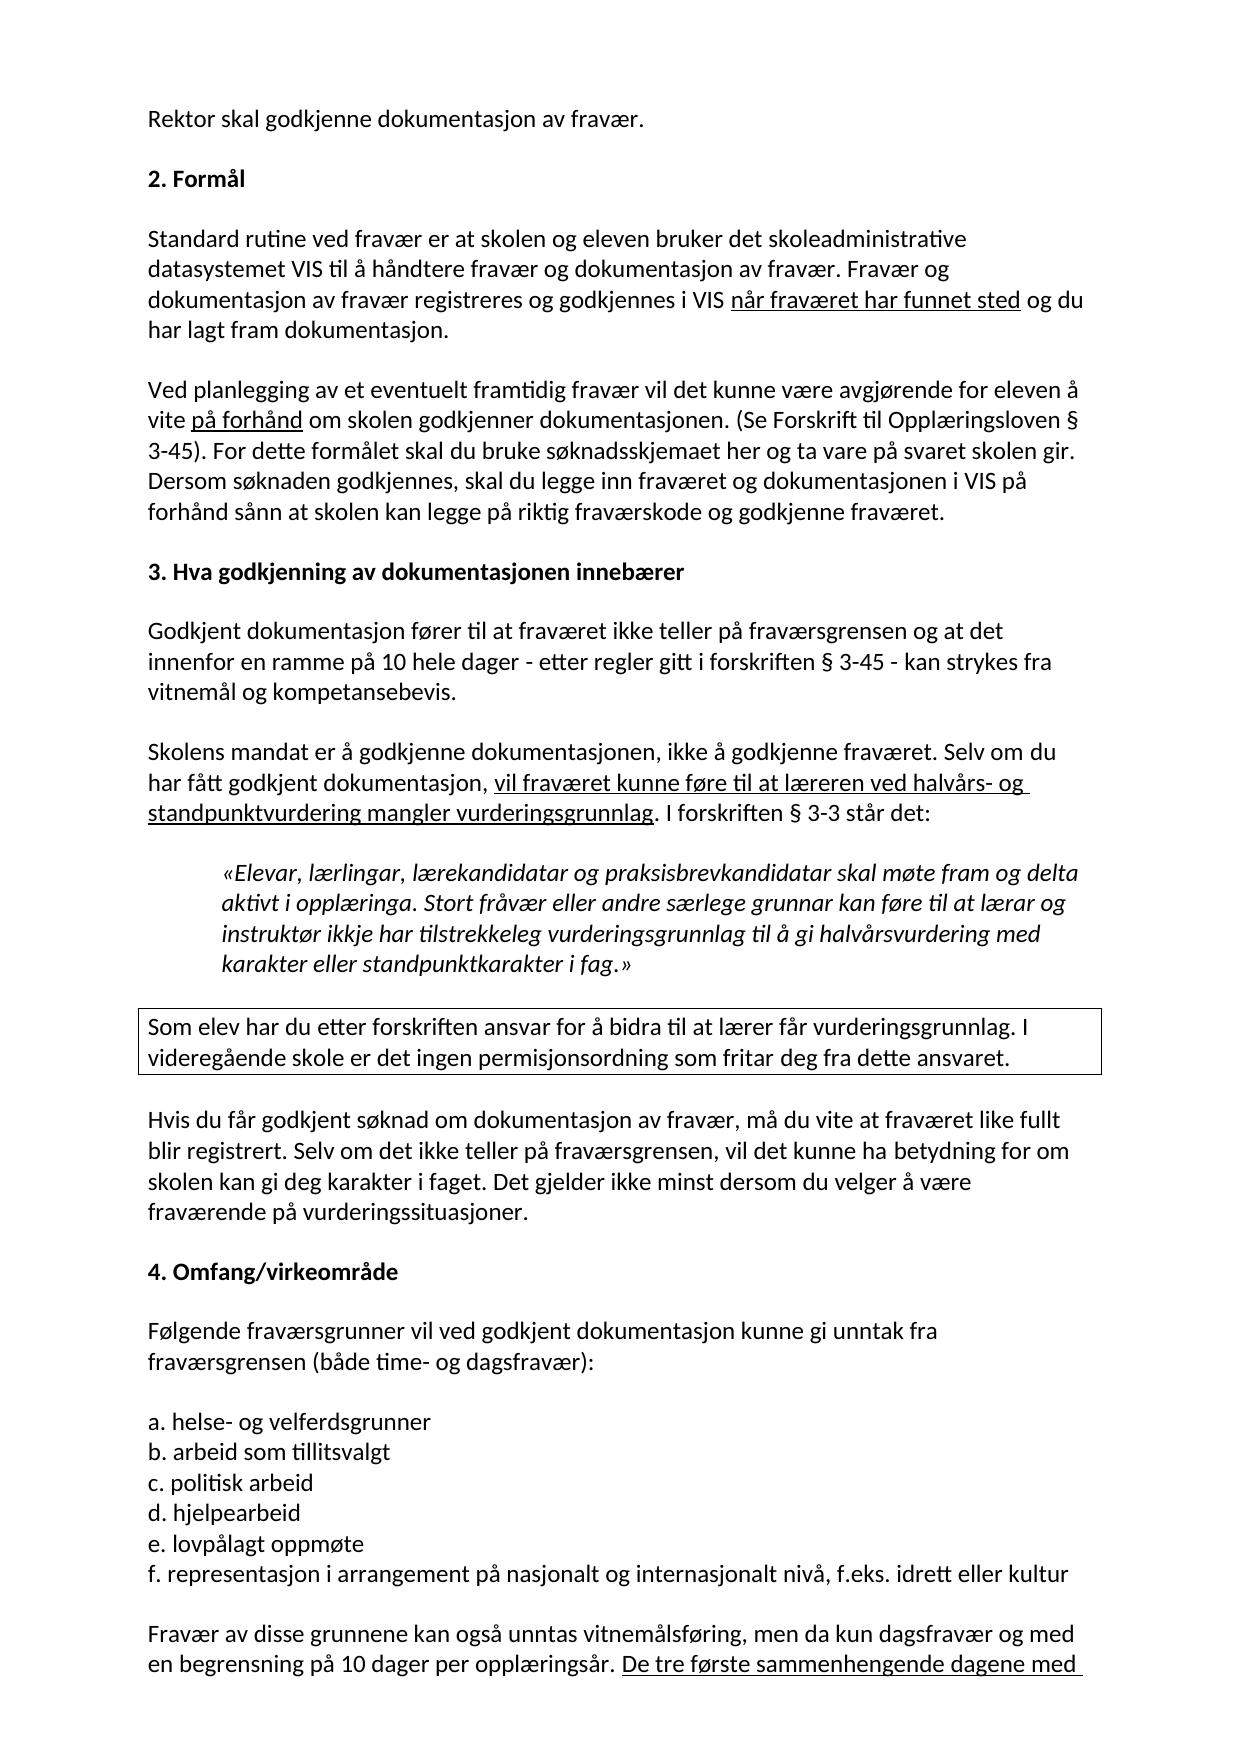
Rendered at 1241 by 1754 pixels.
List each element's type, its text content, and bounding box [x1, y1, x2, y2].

text Som elev har du etter forskriften ansvar for å bidra til at lærer får vurderingsgrunnlag. I videregående skole er det ingen permisjonsordning som fritar deg fra dette ansvaret. [139, 1009, 1101, 1074]
text c. politisk arbeid [148, 1467, 1092, 1497]
text d. hjelpearbeid [148, 1497, 1092, 1528]
text Følgende fraværsgrunner vil ved godkjent dokumentasjon kunne gi unntak fra fraværsgrensen (både time- og dagsfravær): [148, 1316, 1092, 1377]
text 4. Omfang/virkeområde [148, 1256, 1092, 1286]
text 2. Formål [148, 163, 1092, 193]
text Rektor skal godkjenne dokumentasjon av fravær. [148, 103, 1092, 134]
text «Elevar, lærlingar, lærekandidatar og praksisbrevkandidatar skal møte fram og delta aktivt i opplæringa. Stort fråvær eller andre særlege grunnar kan føre til at lærar og instruktør ikkje har tilstrekkeleg vurderingsgrunnlag til å gi halvårsvurdering med karakter eller standpunktkarakter i fag.» [221, 857, 1092, 979]
text Godkjent dokumentasjon fører til at fraværet ikke teller på fraværsgrensen og at det innenfor en ramme på 10 hele dager - etter regler gitt i forskriften § 3-45 - kan strykes fra vitnemål og kompetansebevis. [148, 615, 1092, 707]
text b. arbeid som tillitsvalgt [148, 1436, 1092, 1467]
text Standard rutine ved fravær er at skolen og eleven bruker det skoleadministrative datasystemet VIS til å håndtere fravær og dokumentasjon av fravær. Fravær og dokumentasjon av fravær registreres og godkjennes i VIS når fraværet har funnet sted og du har lagt fram dokumentasjon. [148, 223, 1092, 345]
text Ved planlegging av et eventuelt framtidig fravær vil det kunne være avgjørende for eleven å vite på forhånd om skolen godkjenner dokumentasjonen. (Se Forskrift til Opplæringsloven § 3-45). For dette formålet skal du bruke søknadsskjemaet her og ta vare på svaret skolen gir. Dersom søknaden godkjennes, skal du legge inn fraværet og dokumentasjonen i VIS på forhånd sånn at skolen kan legge på riktig fraværskode og godkjenne fraværet. [148, 374, 1092, 527]
text 3. Hva godkjenning av dokumentasjonen innebærer [148, 556, 1092, 586]
text Hvis du får godkjent søknad om dokumentasjon av fravær, må du vite at fraværet like fullt blir registrert. Selv om det ikke teller på fraværsgrensen, vil det kunne ha betydning for om skolen kan gi deg karakter i faget. Det gjelder ikke minst dersom du velger å være fraværende på vurderingssituasjoner. [148, 1104, 1092, 1227]
text Skolens mandat er å godkjenne dokumentasjonen, ikke å godkjenne fraværet. Selv om du har fått godkjent dokumentasjon, vil fraværet kunne føre til at læreren ved halvårs- og standpunktvurdering mangler vurderingsgrunnlag. I forskriften § 3-3 står det: [148, 736, 1092, 828]
text e. lovpålagt oppmøte [148, 1528, 1092, 1558]
text f. representasjon i arrangement på nasjonalt og internasjonalt nivå, f.eks. idrett eller kultur [148, 1558, 1092, 1589]
text a. helse- og velferdsgrunner [148, 1406, 1092, 1436]
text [148, 1618, 1092, 1679]
